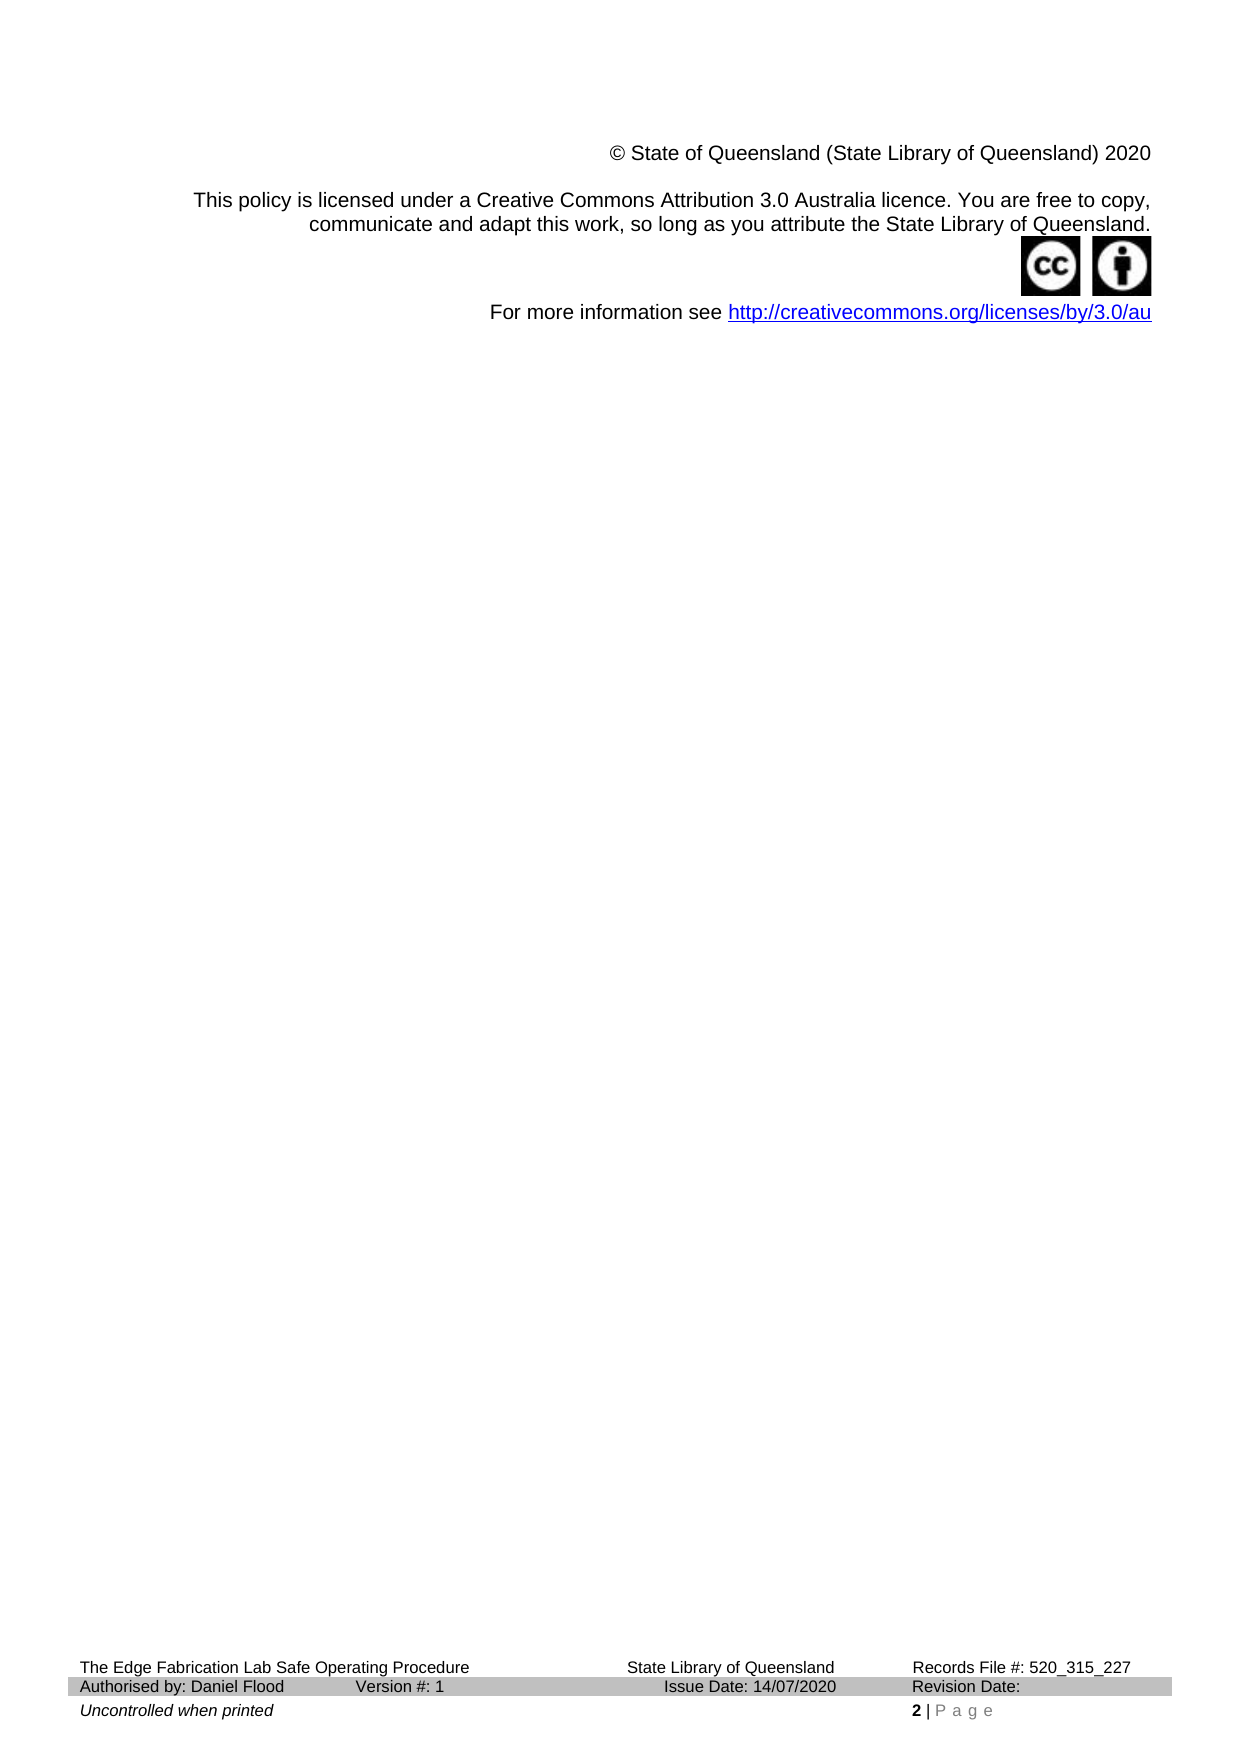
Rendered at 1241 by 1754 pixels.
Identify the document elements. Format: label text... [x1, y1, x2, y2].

picture [1021, 236, 1081, 296]
picture [1092, 236, 1152, 296]
text © State of Queensland (State Library of Queensland) 2020 [89, 140, 1152, 164]
text This policy is licensed under a Creative Commons Attribution 3.0 Australia licence. You are free to copy, communicate and adapt this work, so long as you attribute the State Library of Queensland. [89, 188, 1152, 236]
text For more information see http://creativecommons.org/licenses/by/3.0/au [89, 300, 1152, 324]
